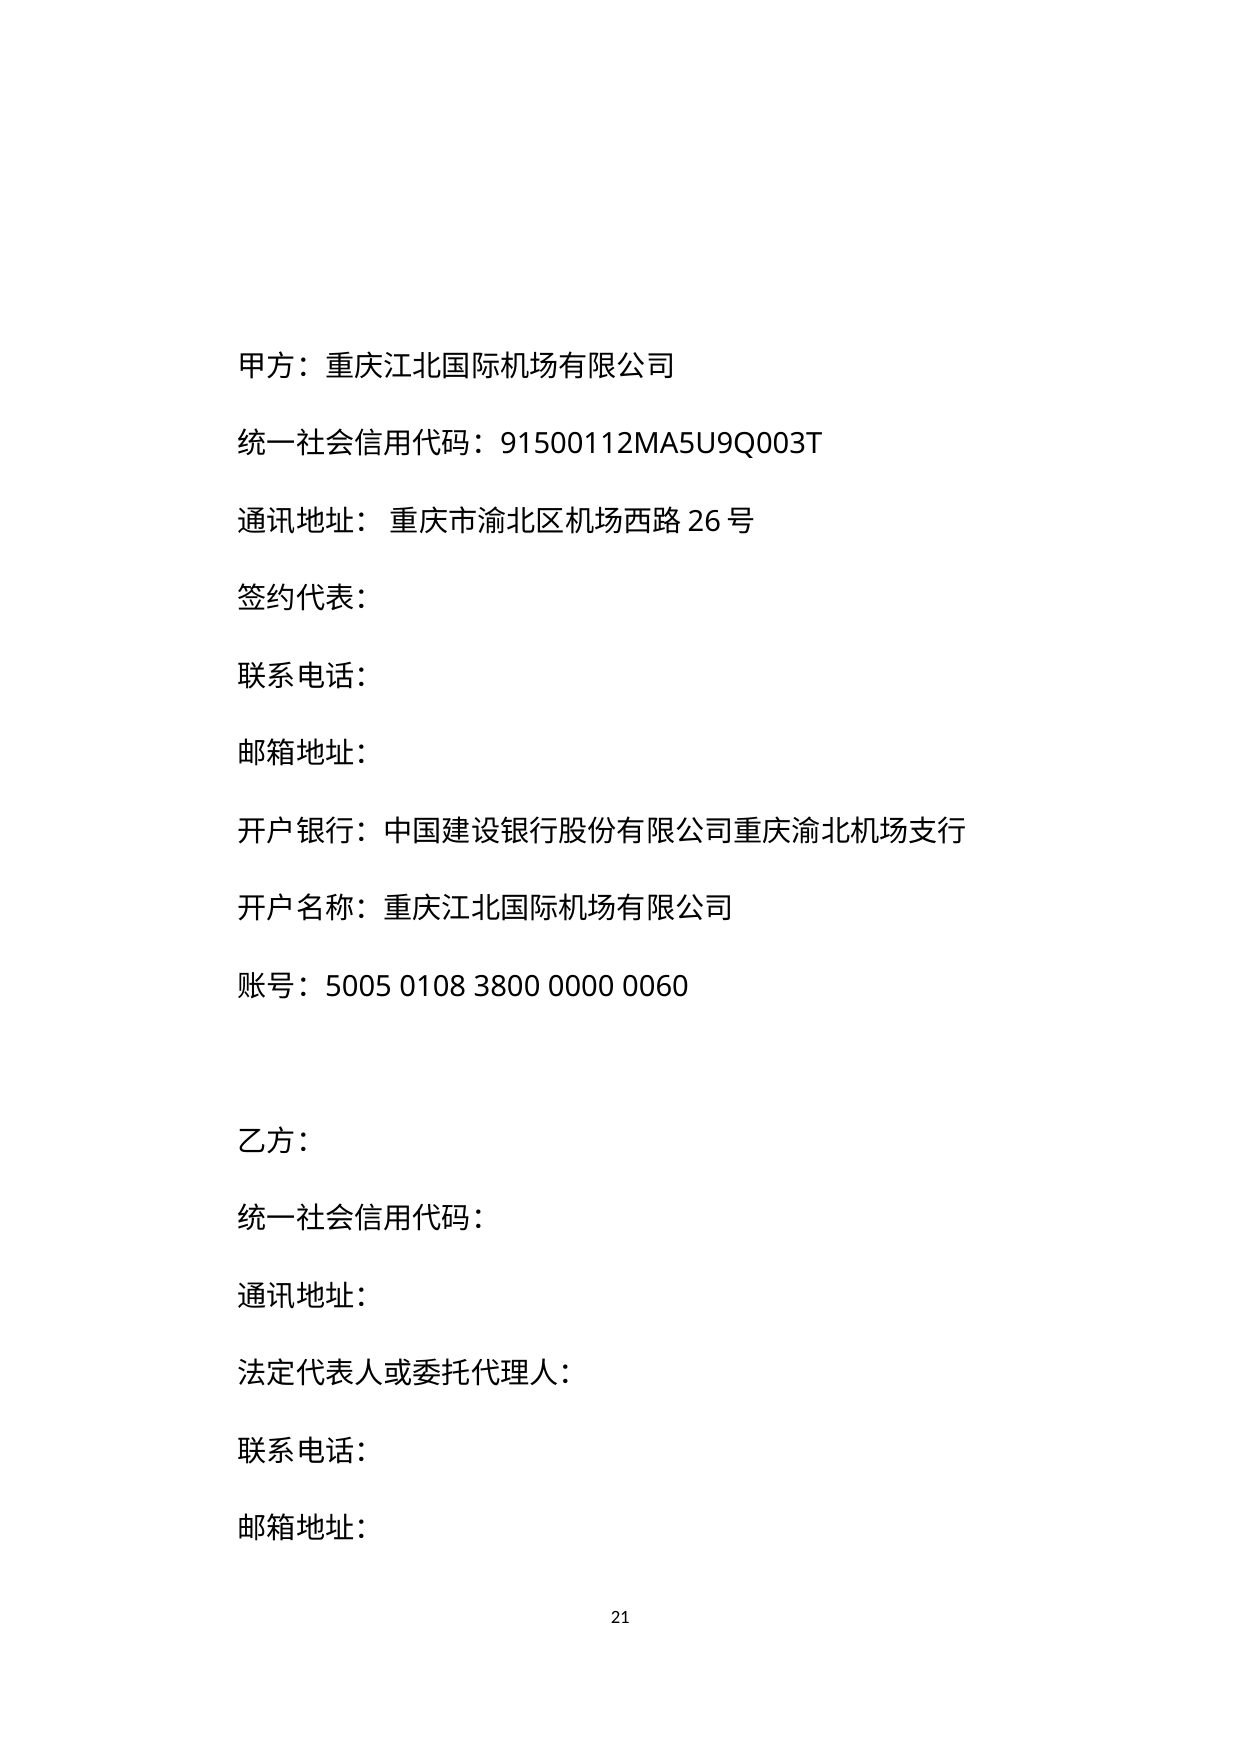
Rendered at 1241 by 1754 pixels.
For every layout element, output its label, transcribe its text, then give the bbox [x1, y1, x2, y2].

text 邮箱地址： [187, 718, 1053, 783]
text 乙方： [187, 1106, 1053, 1171]
text 联系电话： [187, 1416, 1053, 1481]
text 甲方：重庆江北国际机场有限公司 [187, 331, 1053, 396]
text 统一社会信用代码：91500112MA5U9Q003T [187, 408, 1053, 473]
text 开户银行：中国建设银行股份有限公司重庆渝北机场支行 [187, 796, 1053, 861]
text 通讯地址： 重庆市渝北区机场西路26号 [187, 486, 1053, 551]
text 联系电话： [187, 641, 1053, 706]
text 邮箱地址： [187, 1493, 1053, 1558]
text 通讯地址： [187, 1261, 1053, 1326]
text 开户名称：重庆江北国际机场有限公司 [187, 873, 1053, 938]
text 账号：5005 0108 3800 0000 0060 [187, 951, 1053, 1016]
text 签约代表： [187, 563, 1053, 628]
text 法定代表人或委托代理人： [187, 1338, 1053, 1403]
text 统一社会信用代码： [187, 1183, 1053, 1248]
